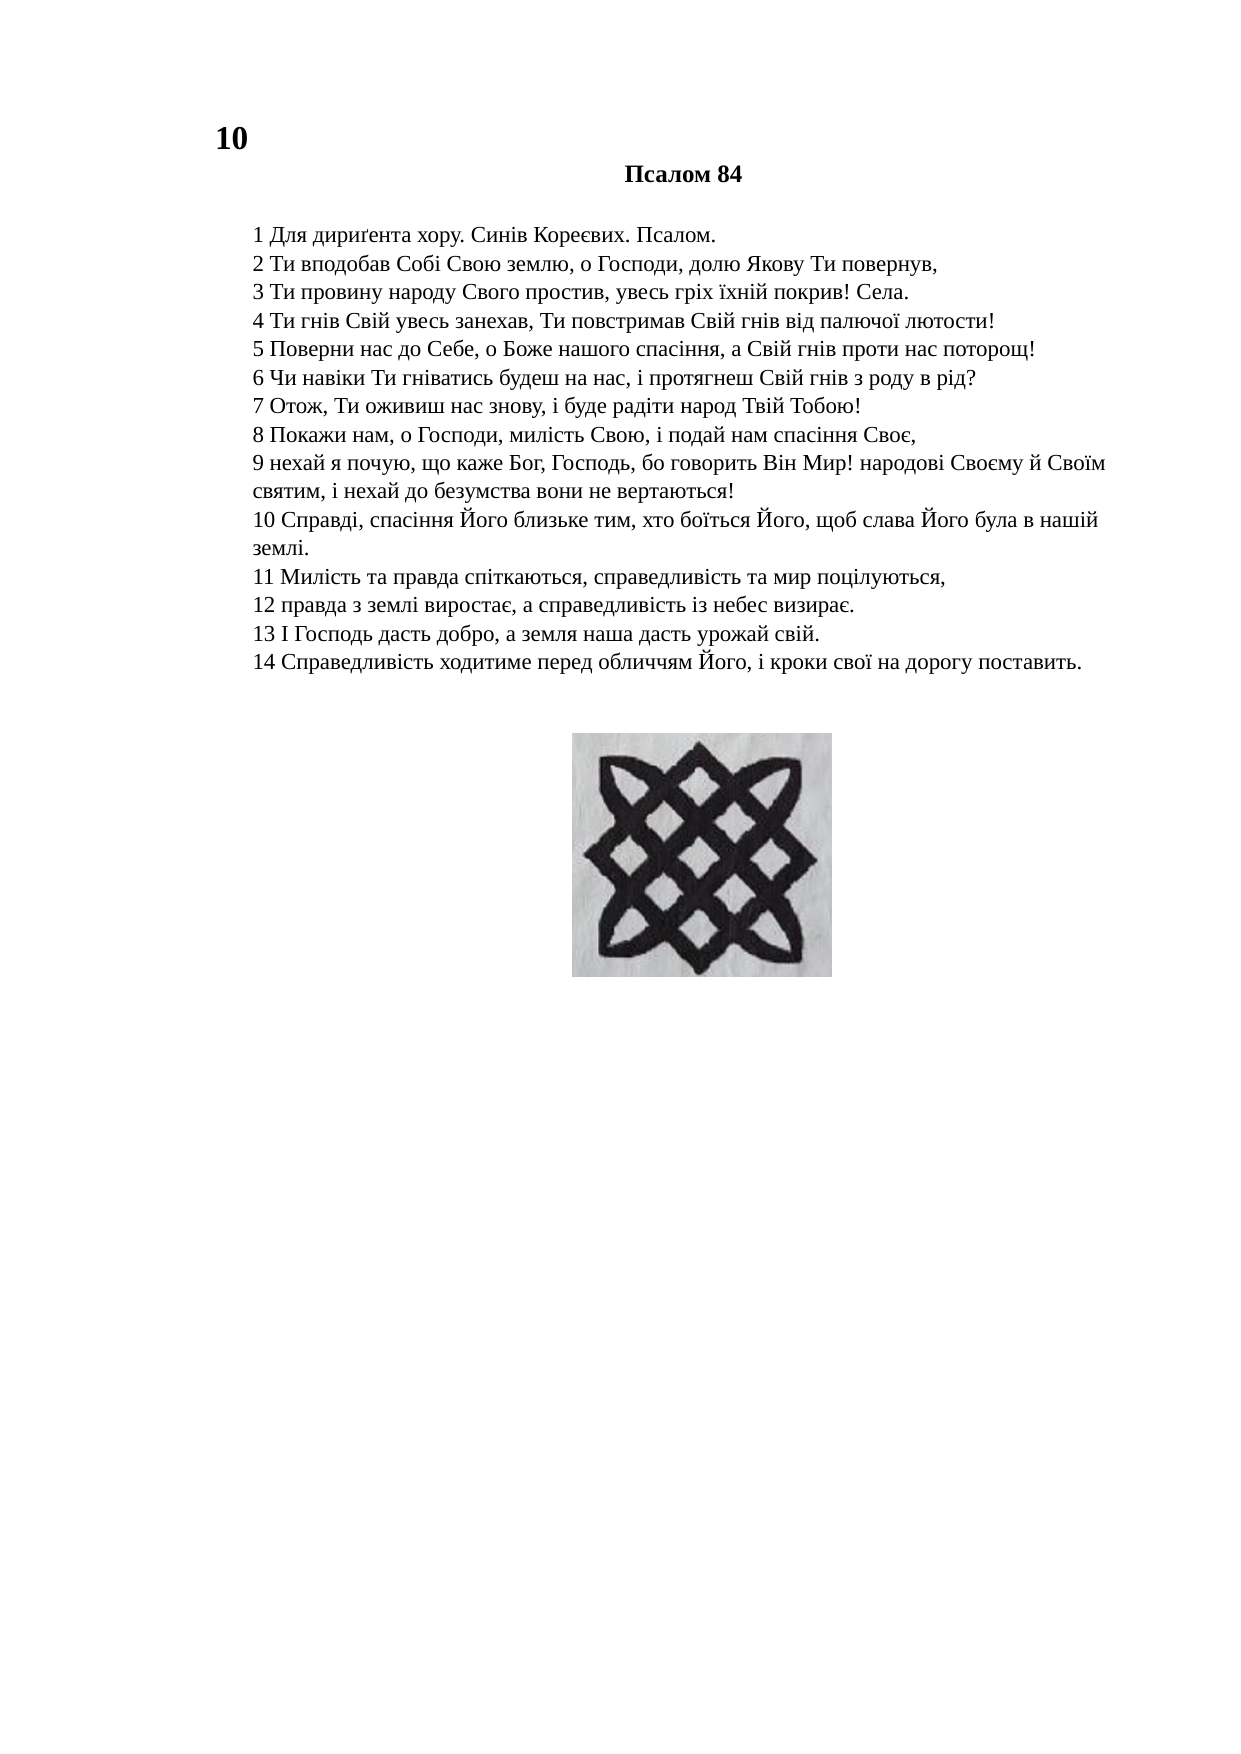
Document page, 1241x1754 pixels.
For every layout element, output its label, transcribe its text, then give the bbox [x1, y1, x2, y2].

list 2 Ти вподобав Собі Свою землю, о Господи, долю Якову Ти повернув, [252, 250, 1152, 276]
list 10 Справді, спасіння Його близьке тим, хто боїться Його, щоб слава Його була в нашій землі. [252, 506, 1152, 561]
text 10 [215, 118, 1152, 156]
list 7 Отож, Ти оживиш нас знову, і буде радіти народ Твій Тобою! [252, 392, 1152, 418]
list 9 нехай я почую, що каже Бог, Господь, бо говорить Він Мир! народові Своєму й Своїм святим, і нехай до безумства вони не вертаються! [252, 449, 1152, 504]
list 3 Ти провину народу Свого простив, увесь гріх їхній покрив! Села. [252, 278, 1152, 305]
list 13 І Господь дасть добро, а земля наша дасть урожай свій. [252, 620, 1152, 646]
text Псалом 84 [215, 159, 1152, 188]
list 5 Поверни нас до Себе, о Боже нашого спасіння, а Свій гнів проти нас поторощ! [252, 335, 1152, 362]
picture [572, 733, 832, 977]
list 1 Для дириґента хору. Синів Кореєвих. Псалом. [252, 222, 1152, 248]
list 4 Ти гнів Свій увесь занехав, Ти повстримав Свій гнів від палючої лютости! [252, 307, 1152, 333]
list 11 Милість та правда спіткаються, справедливість та мир поцілуються, [252, 563, 1152, 589]
list 8 Покажи нам, о Господи, милість Свою, і подай нам спасіння Своє, [252, 421, 1152, 447]
list 6 Чи навіки Ти гніватись будеш на нас, і протягнеш Свій гнів з роду в рід? [252, 364, 1152, 390]
list 12 правда з землі виростає, а справедливість із небес визирає. [252, 591, 1152, 618]
list 14 Справедливість ходитиме перед обличчям Його, і кроки свої на дорогу поставить. [252, 648, 1152, 674]
